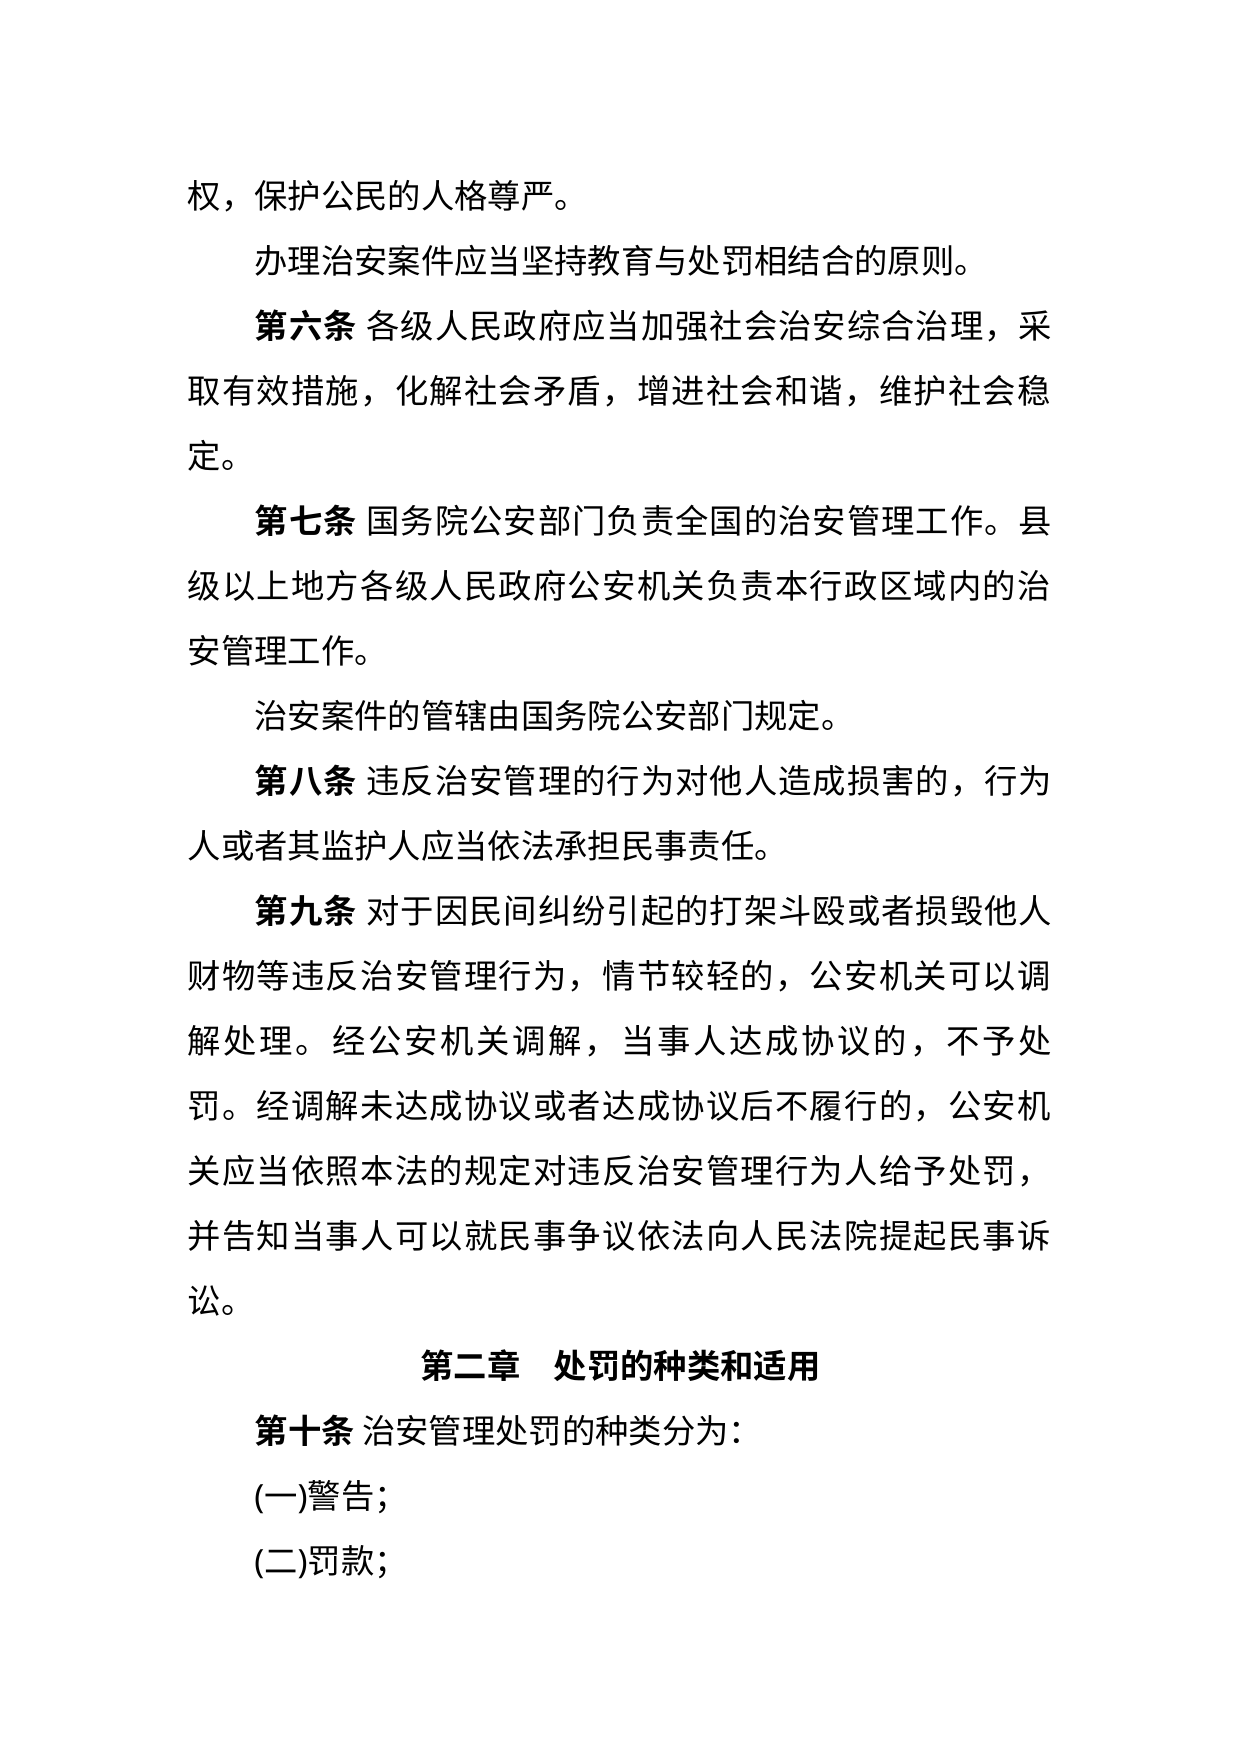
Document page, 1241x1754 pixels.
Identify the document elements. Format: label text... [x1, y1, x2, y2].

text 第二章 处罚的种类和适用 [187, 1332, 1053, 1397]
text 办理治安案件应当坚持教育与处罚相结合的原则。 [187, 227, 1053, 292]
text 第七条 国务院公安部门负责全国的治安管理工作。县级以上地方各级人民政府公安机关负责本行政区域内的治安管理工作。 [187, 487, 1053, 682]
text 第六条 各级人民政府应当加强社会治安综合治理，采取有效措施，化解社会矛盾，增进社会和谐，维护社会稳定。 [187, 292, 1053, 487]
text 第十条 治安管理处罚的种类分为： [187, 1397, 1053, 1462]
text 第八条 违反治安管理的行为对他人造成损害的，行为人或者其监护人应当依法承担民事责任。 [187, 747, 1053, 877]
text (一)警告； [187, 1462, 1053, 1527]
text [187, 162, 1053, 227]
text (二)罚款； [187, 1527, 1053, 1592]
text 治安案件的管辖由国务院公安部门规定。 [187, 682, 1053, 747]
text 第九条 对于因民间纠纷引起的打架斗殴或者损毁他人财物等违反治安管理行为，情节较轻的，公安机关可以调解处理。经公安机关调解，当事人达成协议的，不予处罚。经调解未达成协议或者达成协议后不履行的，公安机关应当依照本法的规定对违反治安管理行为人给予处罚，并告知当事人可以就民事争议依法向人民法院提起民事诉讼。 [187, 877, 1053, 1332]
